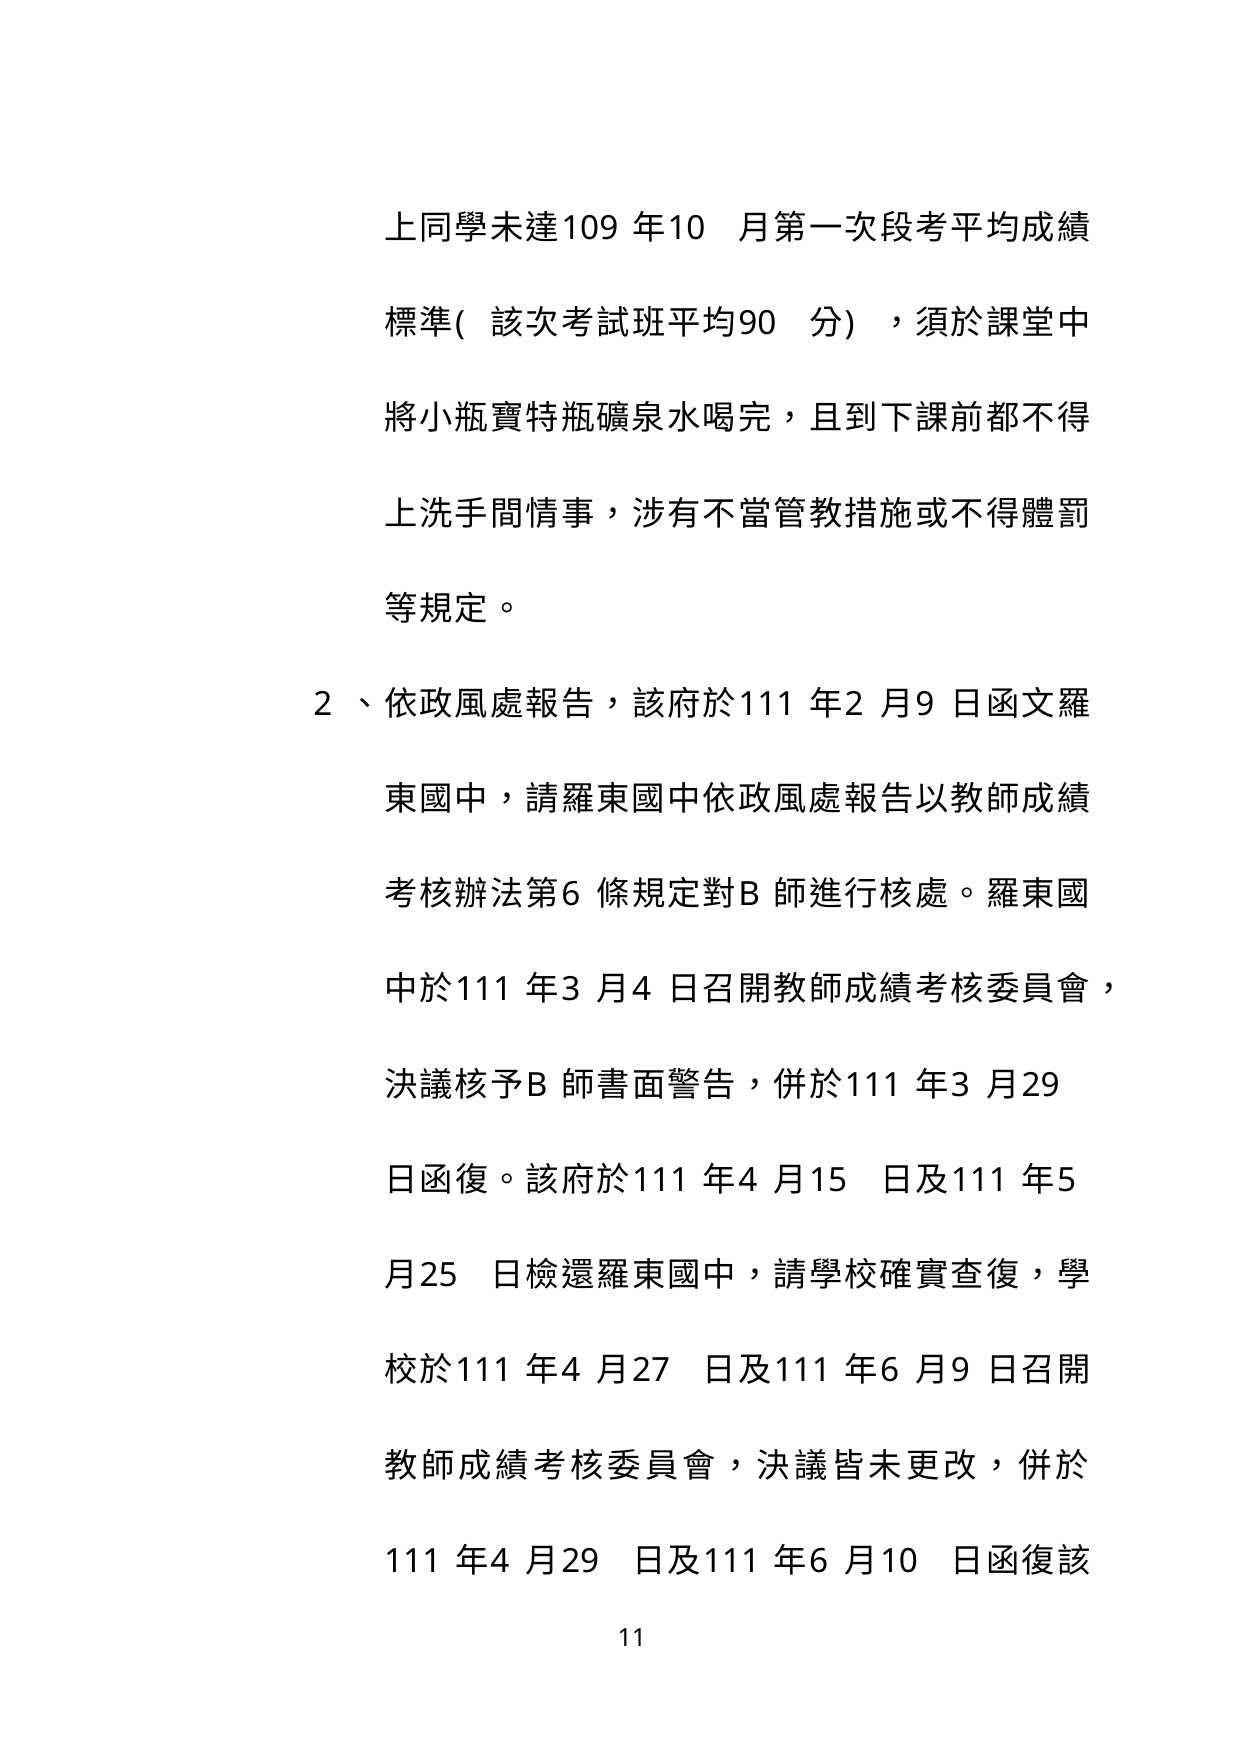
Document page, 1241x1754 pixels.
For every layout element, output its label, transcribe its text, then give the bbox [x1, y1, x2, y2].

subtitle 依本案因羅東國中甲生離校○○移送該府政風處調查，該府政風處於111年1月26日報告中指出申訴人(即B師，下統稱B師)曾對班上同學未達109年10月第一次段考平均成績標準(該次考試班平均90分)，須於課堂中將小瓶寶特瓶礦泉水喝完，且到下課前都不得上洗手間情事，涉有不當管教措施或不得體罰等規定。 [296, 177, 1092, 653]
